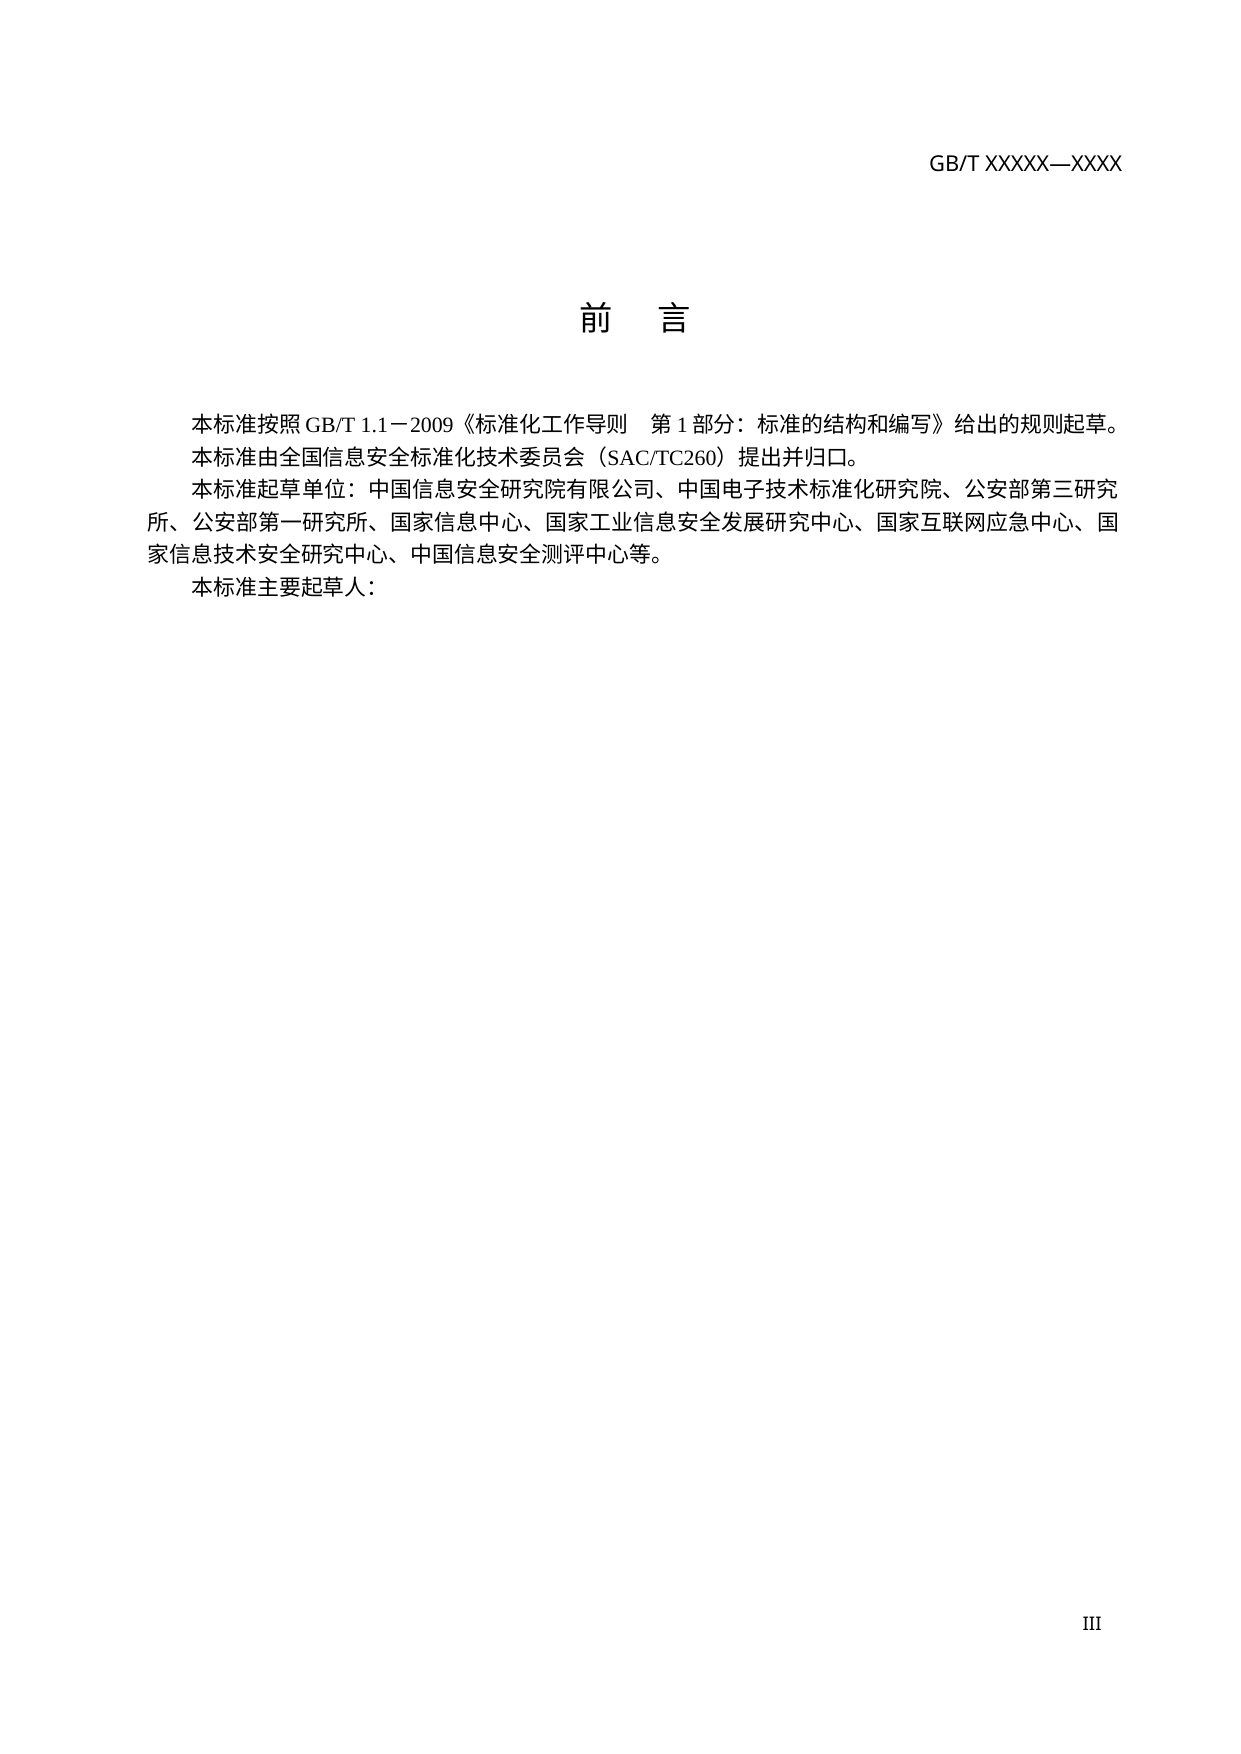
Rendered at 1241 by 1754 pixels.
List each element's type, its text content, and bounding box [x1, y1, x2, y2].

text 本标准起草单位：中国信息安全研究院有限公司、中国电子技术标准化研究院、公安部第三研究所、公安部第一研究所、国家信息中心、国家工业信息安全发展研究中心、国家互联网应急中心、国家信息技术安全研究中心、中国信息安全测评中心等。 [148, 472, 1122, 569]
text 本标准由全国信息安全标准化技术委员会（SAC/TC260）提出并归口。 [148, 439, 1122, 472]
text 前 言 [148, 283, 1122, 348]
text 本标准按照GB/T 1.1－2009《标准化工作导则 第1部分：标准的结构和编写》给出的规则起草。 [148, 407, 1122, 439]
text 本标准主要起草人： [148, 569, 1122, 602]
